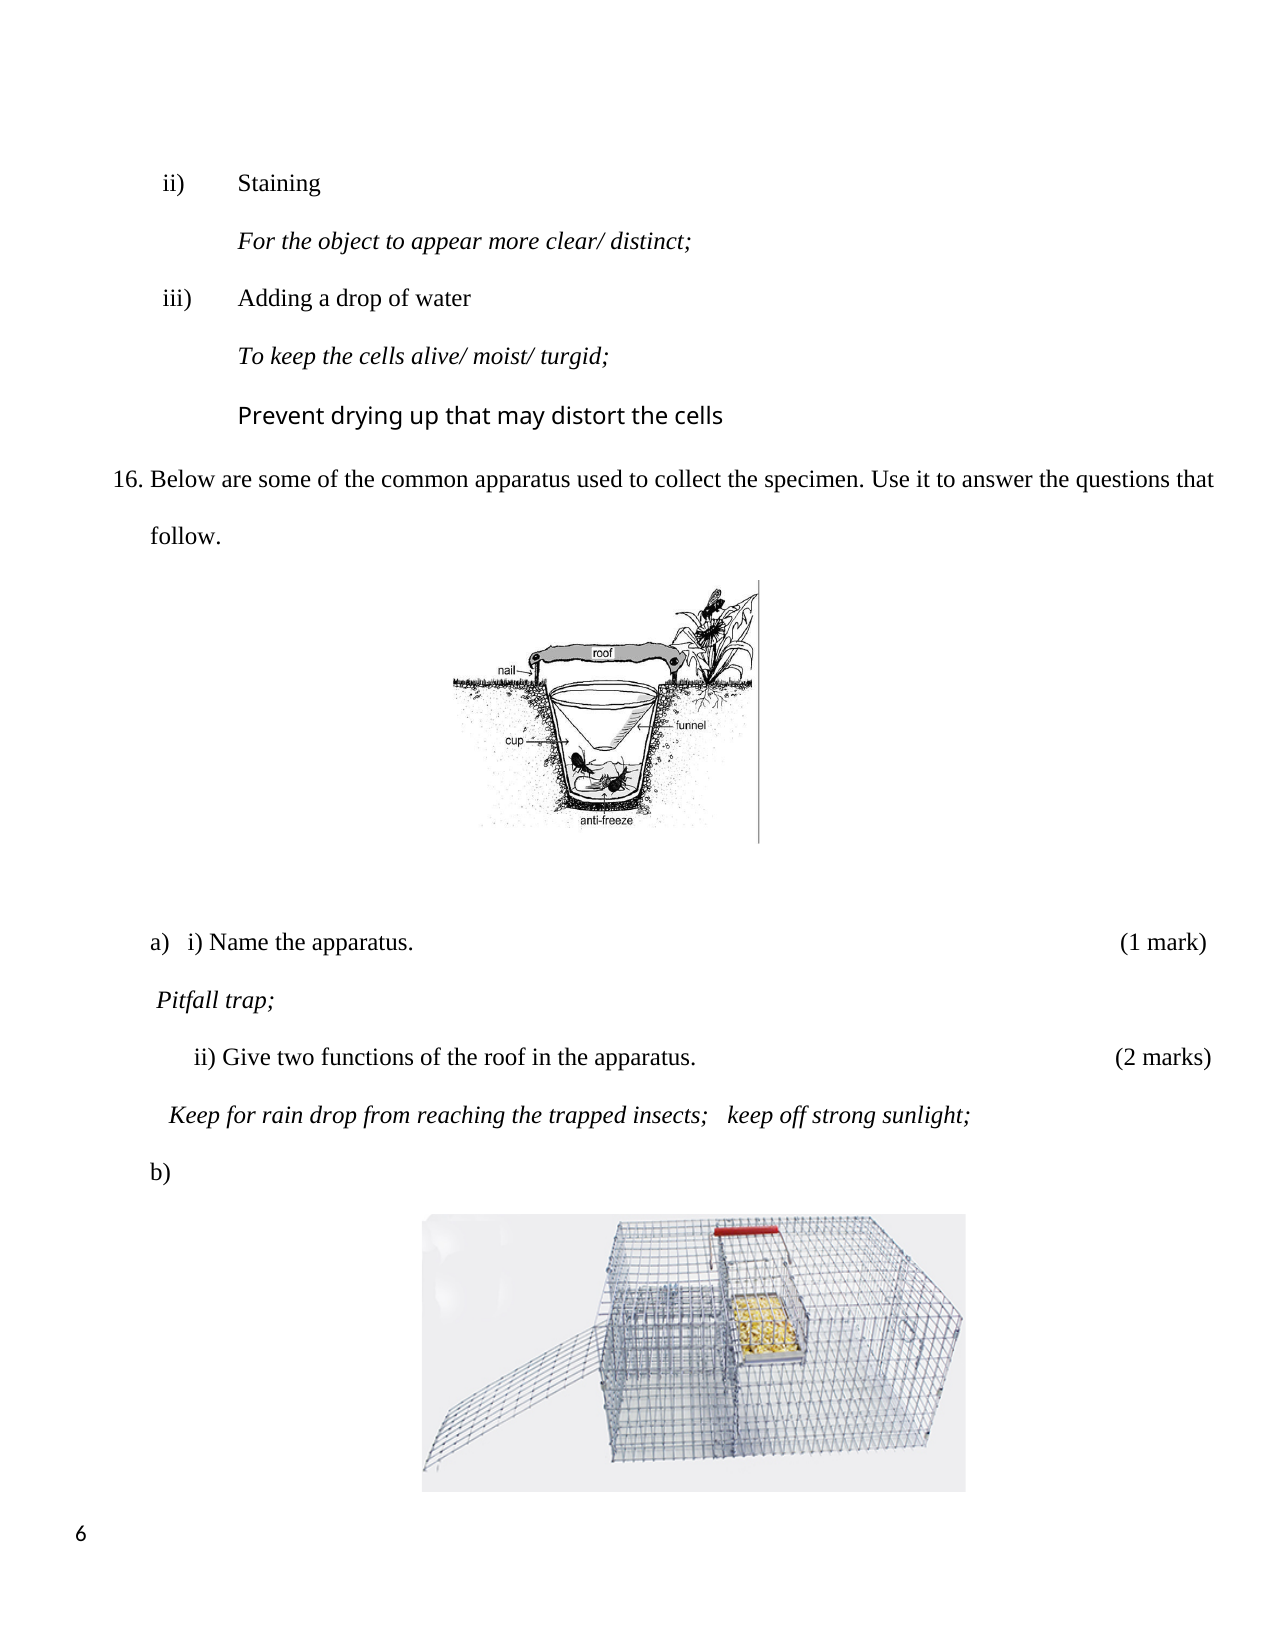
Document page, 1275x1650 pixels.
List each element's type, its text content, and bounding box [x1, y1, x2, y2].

text ii) Give two functions of the roof in the apparatus. (2 marks) [150, 1042, 1237, 1071]
text Pitfall trap; [150, 985, 1237, 1013]
picture [448, 580, 760, 844]
text For the object to appear more clear/ distinct; [237, 226, 1237, 255]
list Staining [162, 168, 1237, 197]
text To keep the cells alive/ moist/ turgid; [237, 341, 1237, 370]
text b) [150, 1157, 1237, 1186]
text Keep for rain drop from reaching the trapped insects; keep off strong sunlight; [150, 1100, 1237, 1128]
list Below are some of the common apparatus used to collect the specimen. Use it to answer the questions that follow. [112, 464, 1237, 550]
list Adding a drop of water [162, 283, 1237, 312]
list i) Name the apparatus. (1 mark) [150, 927, 1237, 956]
picture [421, 1214, 966, 1492]
text Prevent drying up that may distort the cells [237, 398, 1237, 431]
